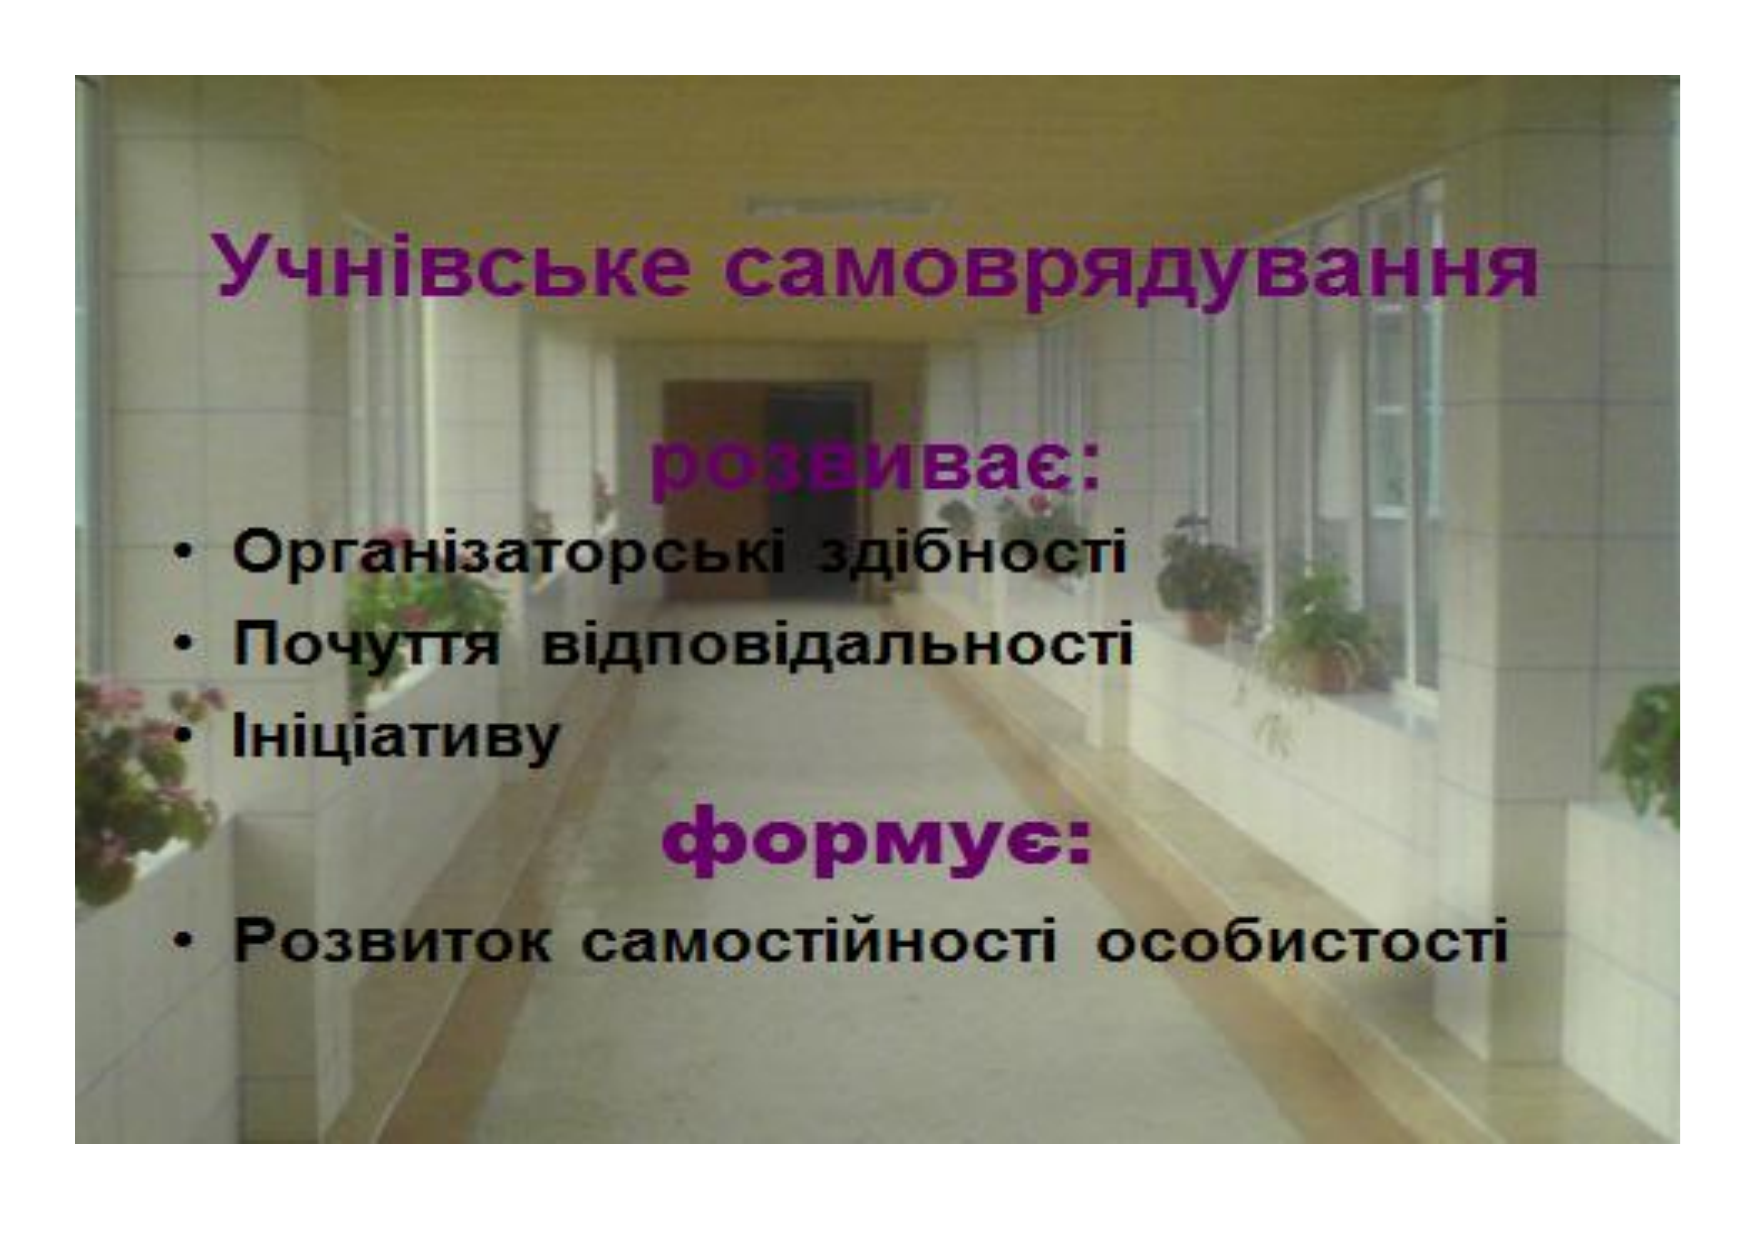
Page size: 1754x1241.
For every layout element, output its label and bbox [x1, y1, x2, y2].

picture [75, 75, 1681, 1144]
